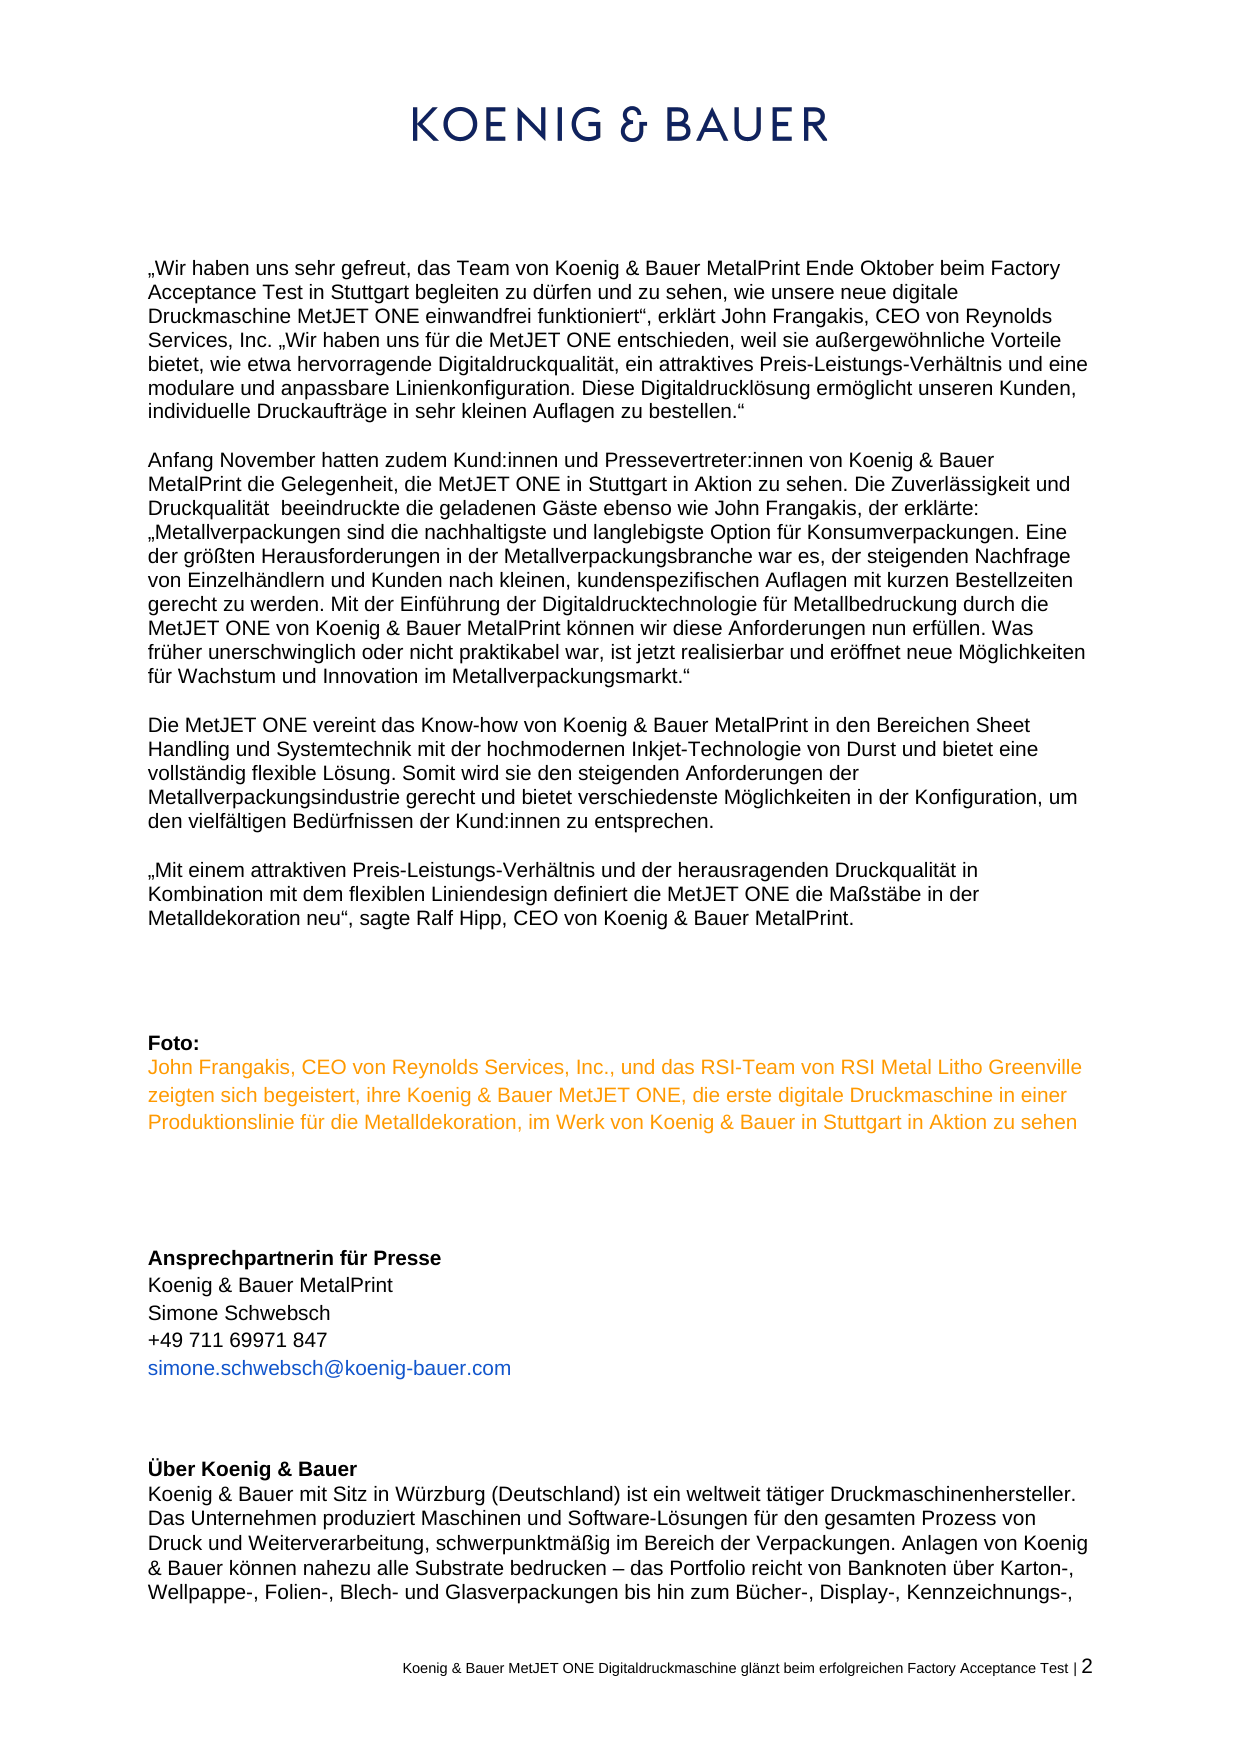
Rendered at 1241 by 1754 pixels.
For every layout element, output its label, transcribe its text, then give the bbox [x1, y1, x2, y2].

text Anfang November hatten zudem Kund:innen und Pressevertreter:innen von Koenig & Bauer MetalPrint die Gelegenheit, die MetJET ONE in Stuttgart in Aktion zu sehen. Die Zuverlässigkeit und Druckqualität beeindruckte die geladenen Gäste ebenso wie John Frangakis, der erklärte: „Metallverpackungen sind die nachhaltigste und langlebigste Option für Konsumverpackungen. Eine der größten Herausforderungen in der Metallverpackungsbranche war es, der steigenden Nachfrage von Einzelhändlern und Kunden nach kleinen, kundenspezifischen Auflagen mit kurzen Bestellzeiten gerecht zu werden. Mit der Einführung der Digitaldrucktechnologie für Metallbedruckung durch die MetJET ONE von Koenig & Bauer MetalPrint können wir diese Anforderungen nun erfüllen. Was früher unerschwinglich oder nicht praktikabel war, ist jetzt realisierbar und eröffnet neue Möglichkeiten für Wachstum und Innovation im Metallverpackungsmarkt.“ [148, 448, 1092, 688]
subtitle Foto: [148, 1031, 1092, 1055]
picture [413, 106, 828, 142]
text Koenig & Bauer MetalPrint Simone Schwebsch +49 711 69971 847 simone.schwebsch@koenig-bauer.com [148, 1273, 1092, 1379]
text „Mit einem attraktiven Preis-Leistungs-Verhältnis und der herausragenden Druckqualität in Kombination mit dem flexiblen Liniendesign definiert die MetJET ONE die Maßstäbe in der Metalldekoration neu“, sagte Ralf Hipp, CEO von Koenig & Bauer MetalPrint. [148, 858, 1092, 929]
text „Wir haben uns sehr gefreut, das Team von Koenig & Bauer MetalPrint Ende Oktober beim Factory Acceptance Test in Stuttgart begleiten zu dürfen und zu sehen, wie unsere neue digitale Druckmaschine MetJET ONE einwandfrei funktioniert“, erklärt John Frangakis, CEO von Reynolds Services, Inc. „Wir haben uns für die MetJET ONE entschieden, weil sie außergewöhnliche Vorteile bietet, wie etwa hervorragende Digitaldruckqualität, ein attraktives Preis-Leistungs-Verhältnis und eine modulare und anpassbare Linienkonfiguration. Diese Digitaldrucklösung ermöglicht unseren Kunden, individuelle Druckaufträge in sehr kleinen Auflagen zu bestellen.“ [148, 256, 1092, 423]
text John Frangakis, CEO von Reynolds Services, Inc., und das RSI-Team von RSI Metal Litho Greenville zeigten sich begeistert, ihre Koenig & Bauer MetJET ONE, die erste digitale Druckmaschine in einer Produktionslinie für die Metalldekoration, im Werk von Koenig & Bauer in Stuttgart in Aktion zu sehen [148, 1055, 1092, 1134]
text Die MetJET ONE vereint das Know-how von Koenig & Bauer MetalPrint in den Bereichen Sheet Handling und Systemtechnik mit der hochmodernen Inkjet-Technologie von Durst und bietet eine vollständig flexible Lösung. Somit wird sie den steigenden Anforderungen der Metallverpackungsindustrie gerecht und bietet verschiedenste Möglichkeiten in der Konfiguration, um den vielfältigen Bedürfnissen der Kund:innen zu entsprechen. [148, 713, 1092, 833]
subtitle Ansprechpartnerin für Presse [148, 1246, 1092, 1269]
